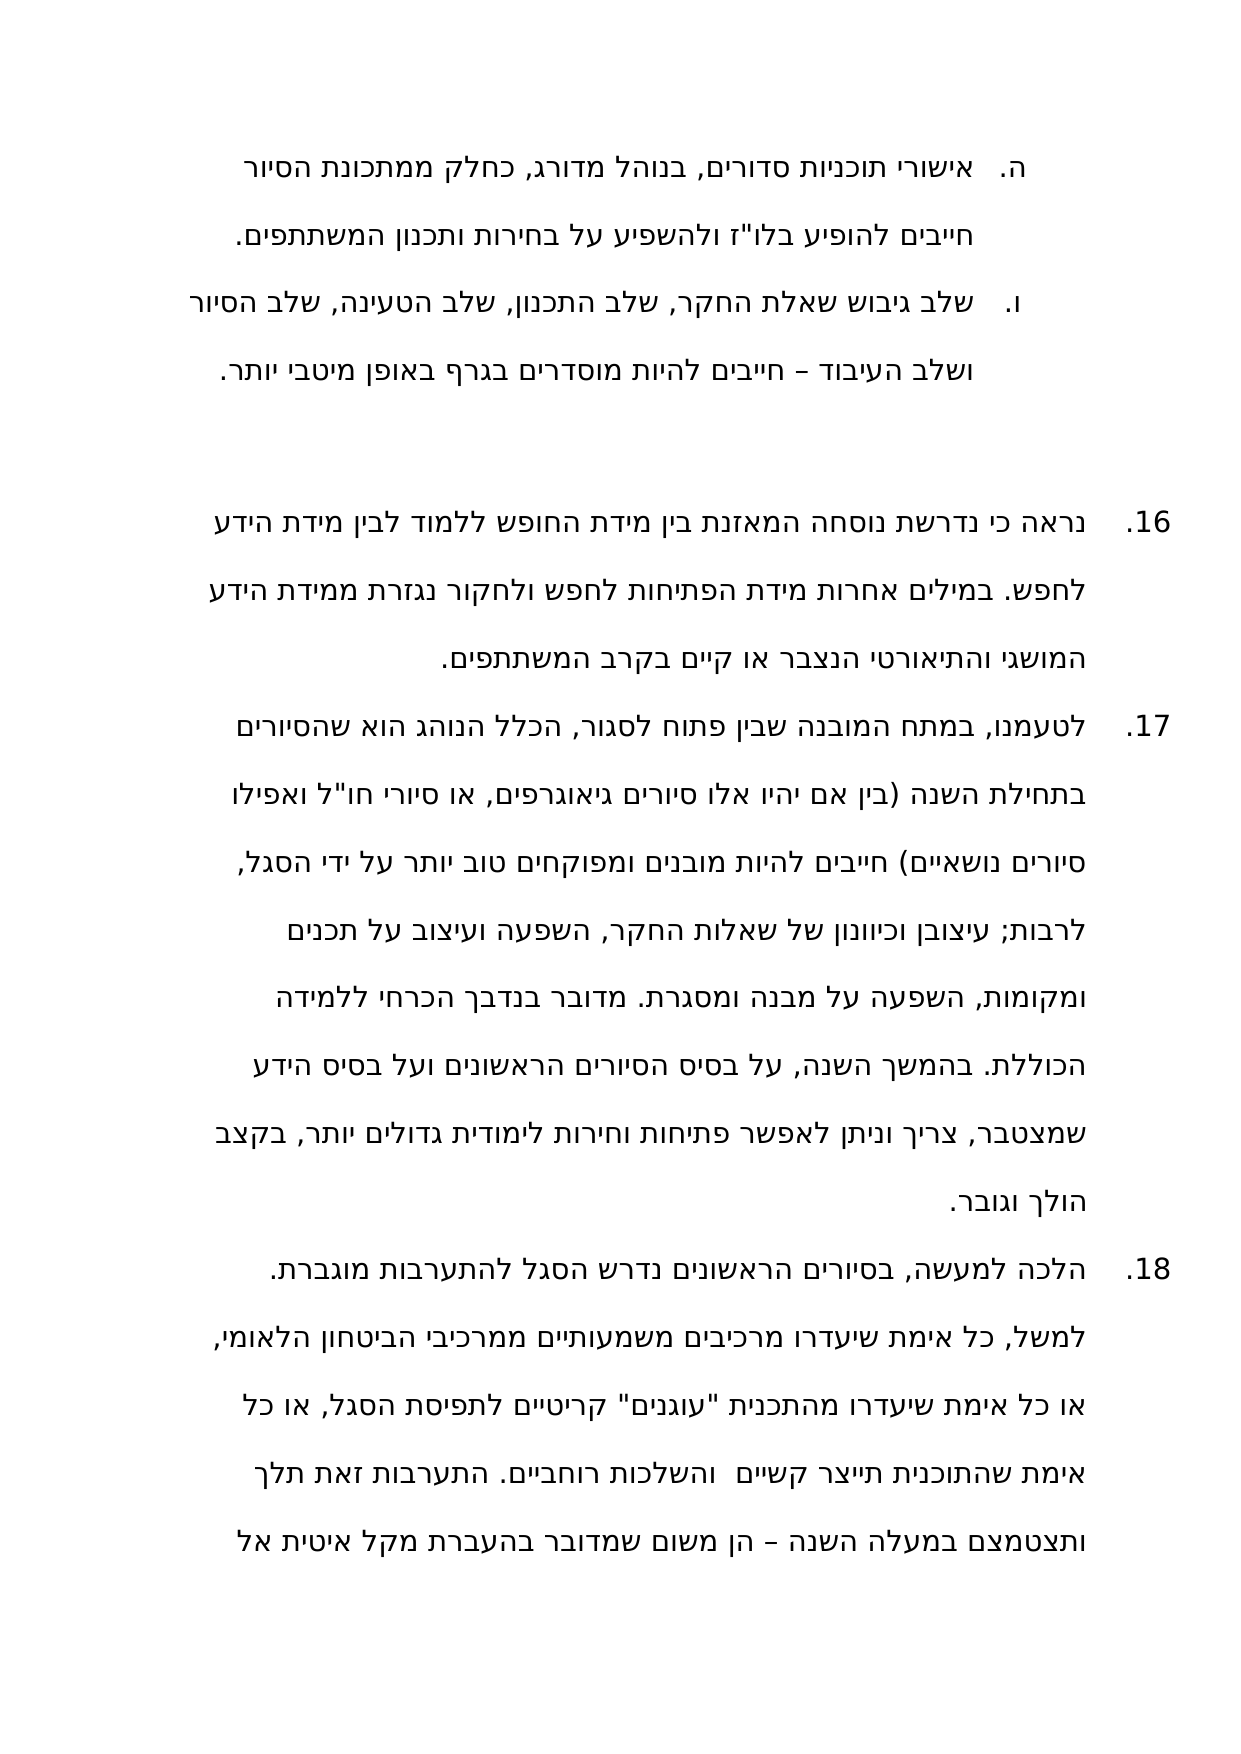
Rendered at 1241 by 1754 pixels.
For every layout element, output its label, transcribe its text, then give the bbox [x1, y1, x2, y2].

list אישורי תוכניות סדורים, בנוהל מדורג, כחלק ממתכונת הסיור חייבים להופיע בלו"ז ולהשפיע על בחירות ותכנון המשתתפים. [187, 150, 1012, 252]
list לטעמנו, במתח המובנה שבין פתוח לסגור, הכלל הנוהג הוא שהסיורים בתחילת השנה (בין אם יהיו אלו סיורים גיאוגרפים, או סיורי חו"ל ואפילו סיורים נושאיים) חייבים להיות מובנים ומפוקחים טוב יותר על ידי הסגל, לרבות; עיצובן וכיוונון של שאלות החקר, השפעה ועיצוב על תכנים ומקומות, השפעה על מבנה ומסגרת. מדובר בנדבך הכרחי ללמידה הכוללת. בהמשך השנה, על בסיס הסיורים הראשונים ועל בסיס הידע שמצטבר, צריך וניתן לאפשר פתיחות וחירות לימודית גדולים יותר, בקצב הולך וגובר. [187, 709, 1125, 1218]
list שלב גיבוש שאלת החקר, שלב התכנון, שלב הטעינה, שלב הסיור ושלב העיבוד – חייבים להיות מוסדרים בגרף באופן מיטבי יותר. [187, 286, 1012, 388]
list נראה כי נדרשת נוסחה המאזנת בין מידת החופש ללמוד לבין מידת הידע לחפש. במילים אחרות מידת הפתיחות לחפש ולחקור נגזרת ממידת הידע המושגי והתיאורטי הנצבר או קיים בקרב המשתתפים. [187, 505, 1125, 675]
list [187, 1252, 1125, 1558]
